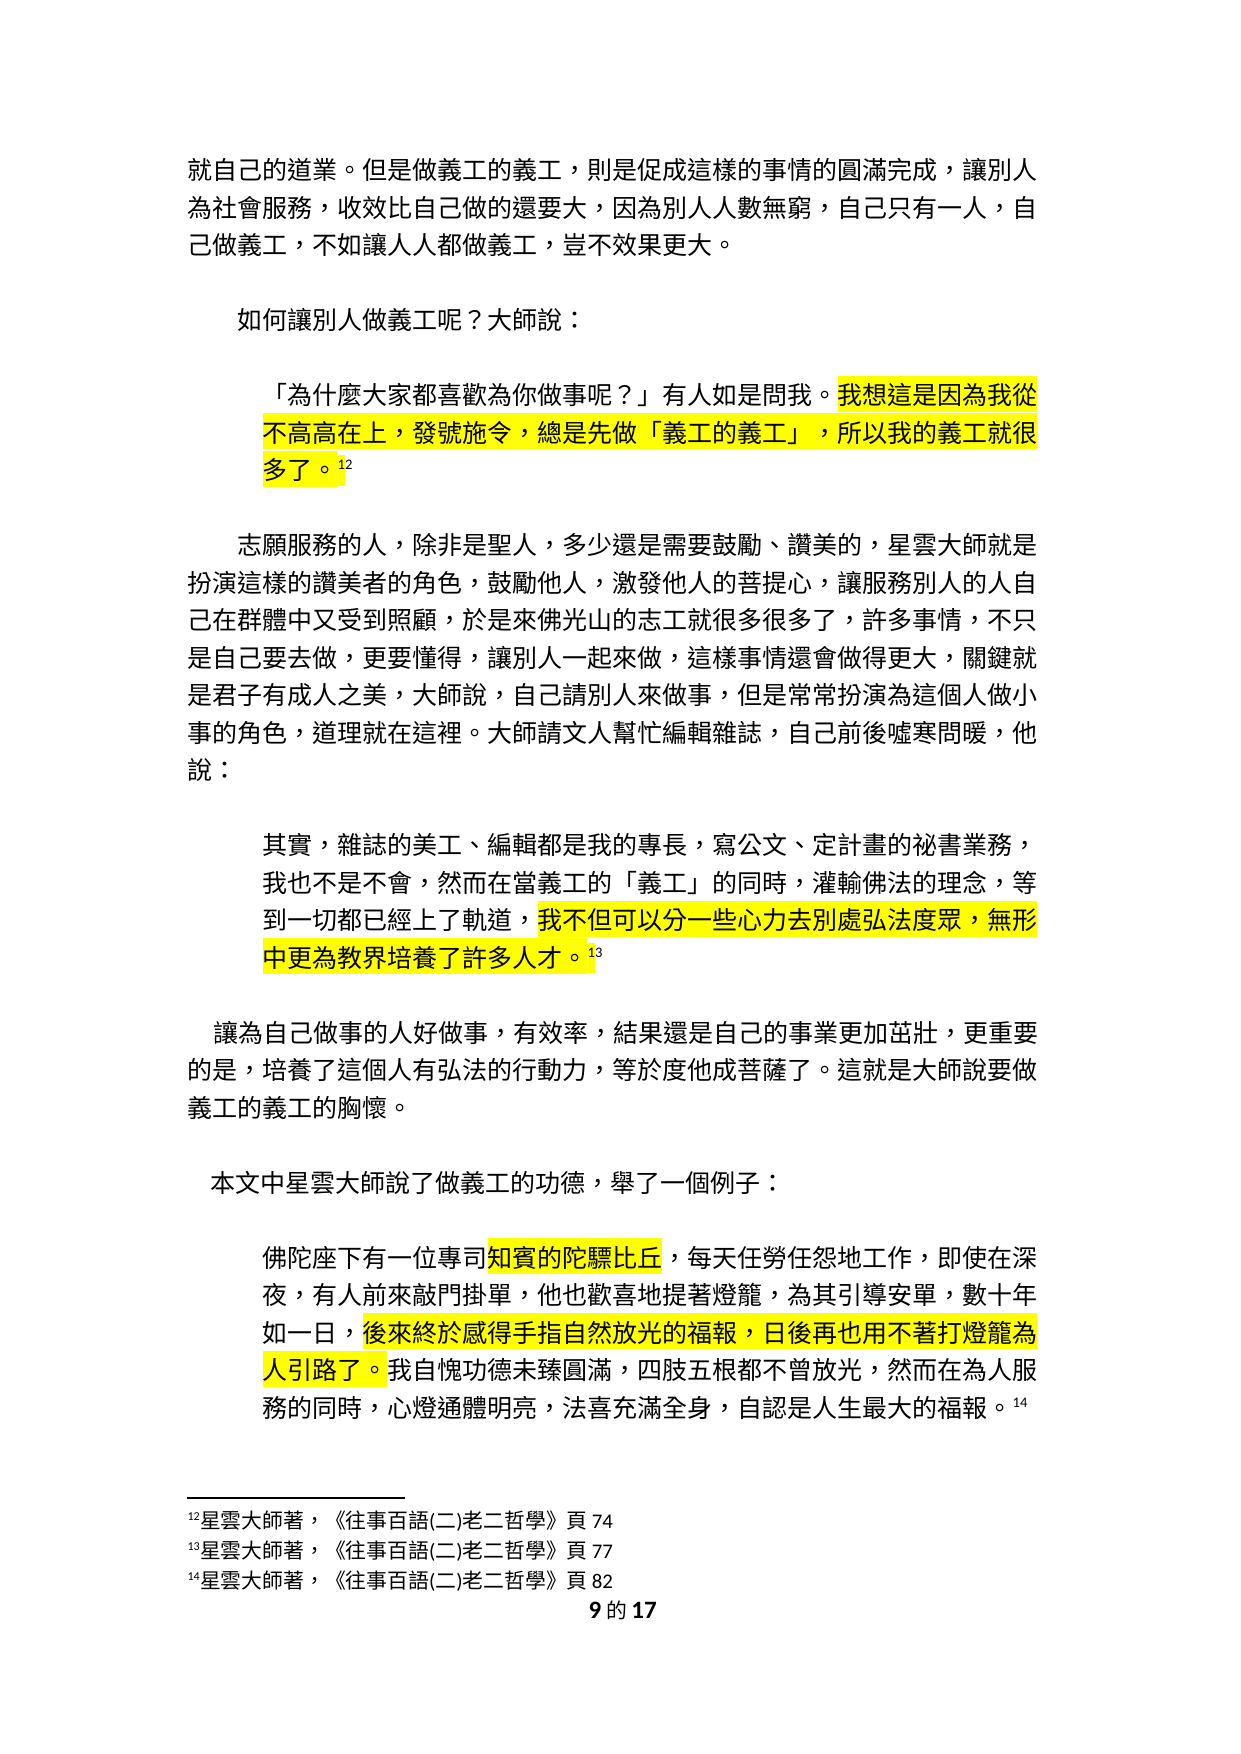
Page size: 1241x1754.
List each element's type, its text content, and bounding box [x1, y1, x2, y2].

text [187, 150, 1053, 262]
text 「為什麼大家都喜歡為你做事呢？」有人如是問我。我想這是因為我從不高高在上，發號施令，總是先做「義工的義工」，所以我的義工就很多了。 [262, 375, 1053, 487]
text 佛陀座下有一位專司知賓的陀驃比丘，每天任勞任怨地工作，即使在深夜，有人前來敲門掛單，他也歡喜地提著燈籠，為其引導安單，數十年如一日，後來終於感得手指自然放光的福報，日後再也用不著打燈籠為人引路了。我自愧功德未臻圓滿，四肢五根都不曾放光，然而在為人服務的同時，心燈通體明亮，法喜充滿全身，自認是人生最大的福報。 [262, 1237, 1053, 1425]
text 其實，雜誌的美工、編輯都是我的專長，寫公文、定計畫的祕書業務，我也不是不會，然而在當義工的「義工」的同時，灌輸佛法的理念，等到一切都已經上了軌道，我不但可以分一些心力去別處弘法度眾，無形中更為教界培養了許多人才。 [262, 825, 1053, 975]
text 本文中星雲大師說了做義工的功德，舉了一個例子： [187, 1162, 1053, 1200]
text 如何讓別人做義工呢？大師說： [187, 300, 1053, 337]
text 讓為自己做事的人好做事，有效率，結果還是自己的事業更加茁壯，更重要的是，培養了這個人有弘法的行動力，等於度他成菩薩了。這就是大師說要做義工的義工的胸懷。 [187, 1012, 1053, 1125]
text 志願服務的人，除非是聖人，多少還是需要鼓勵、讚美的，星雲大師就是扮演這樣的讚美者的角色，鼓勵他人，激發他人的菩提心，讓服務別人的人自己在群體中又受到照顧，於是來佛光山的志工就很多很多了，許多事情，不只是自己要去做，更要懂得，讓別人一起來做，這樣事情還會做得更大，關鍵就是君子有成人之美，大師說，自己請別人來做事，但是常常扮演為這個人做小事的角色，道理就在這裡。大師請文人幫忙編輯雜誌，自己前後噓寒問暖，他說： [187, 525, 1053, 787]
